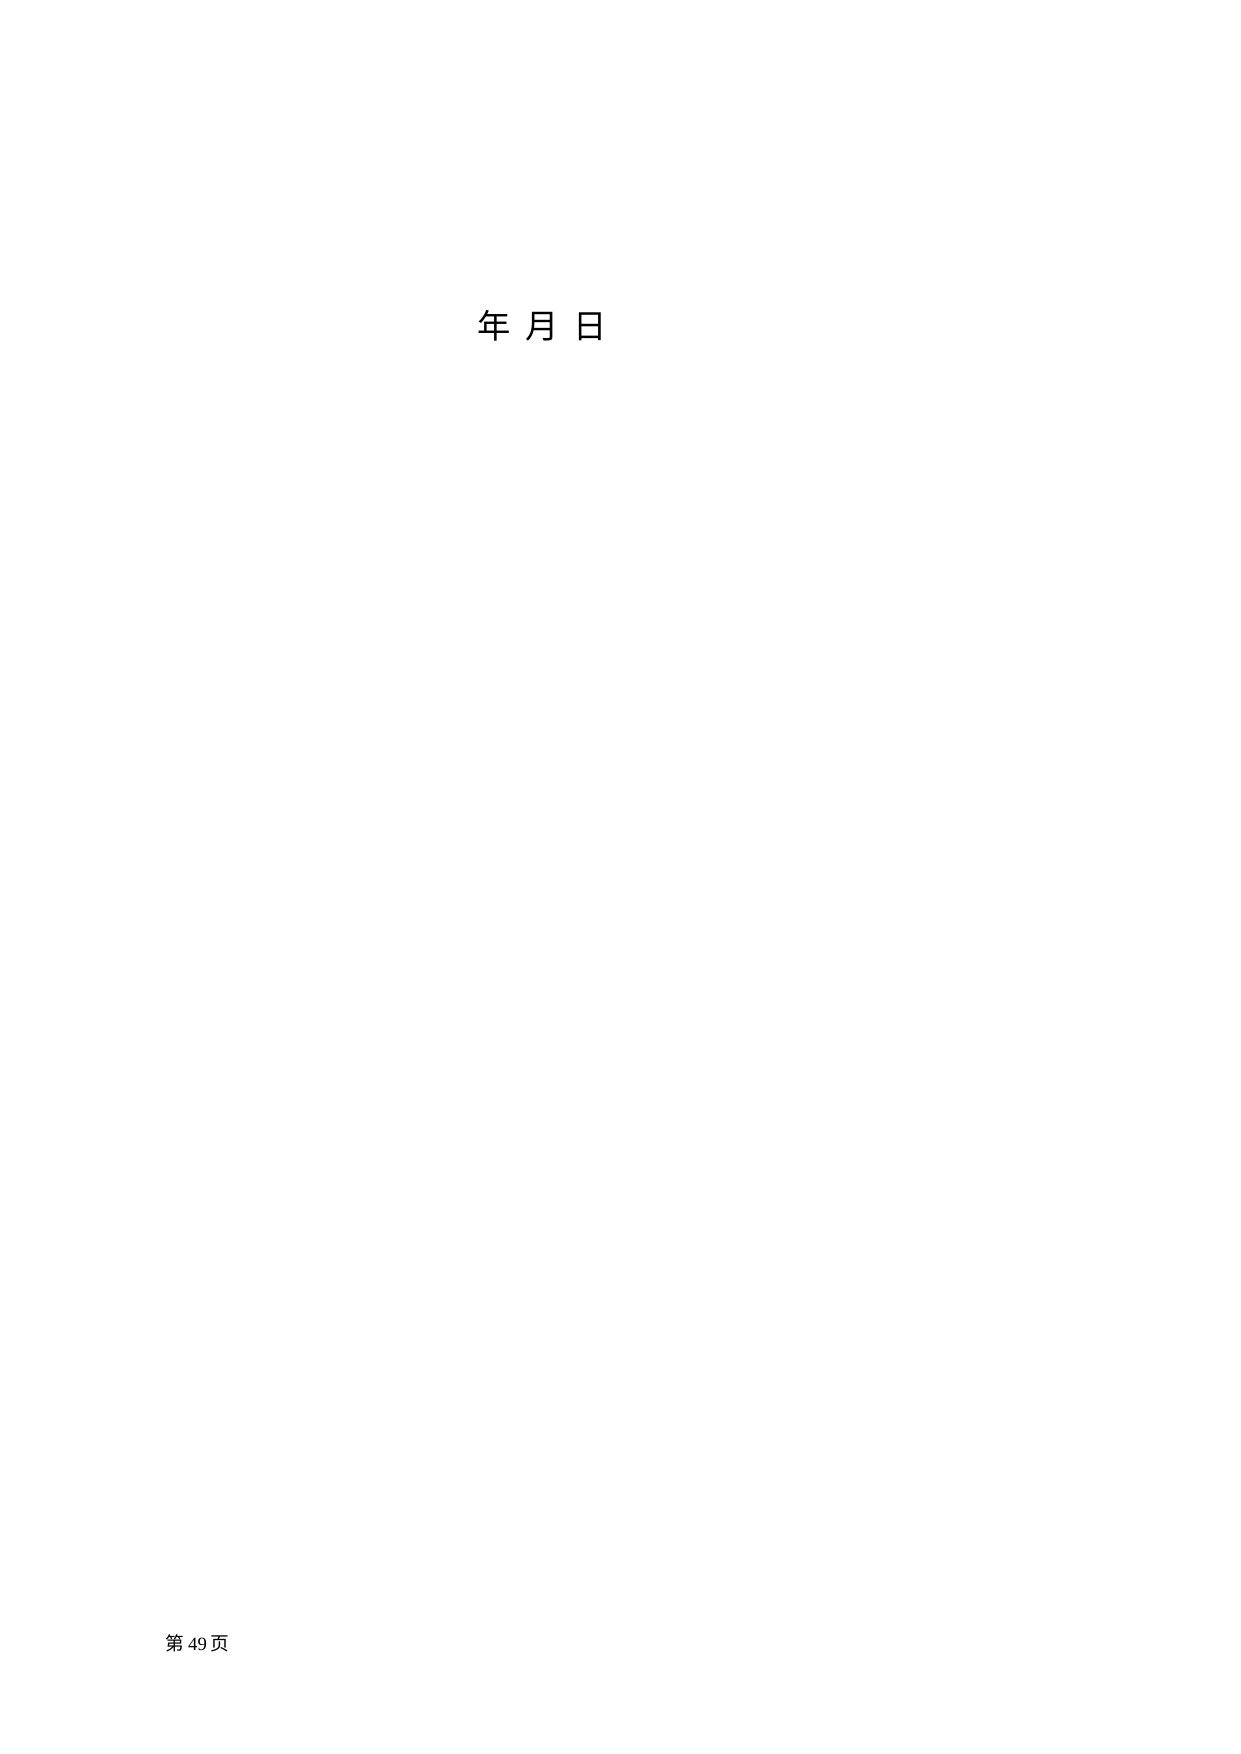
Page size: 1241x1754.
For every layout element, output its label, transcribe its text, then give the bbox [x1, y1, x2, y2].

text 年 月 日 [165, 292, 1087, 357]
